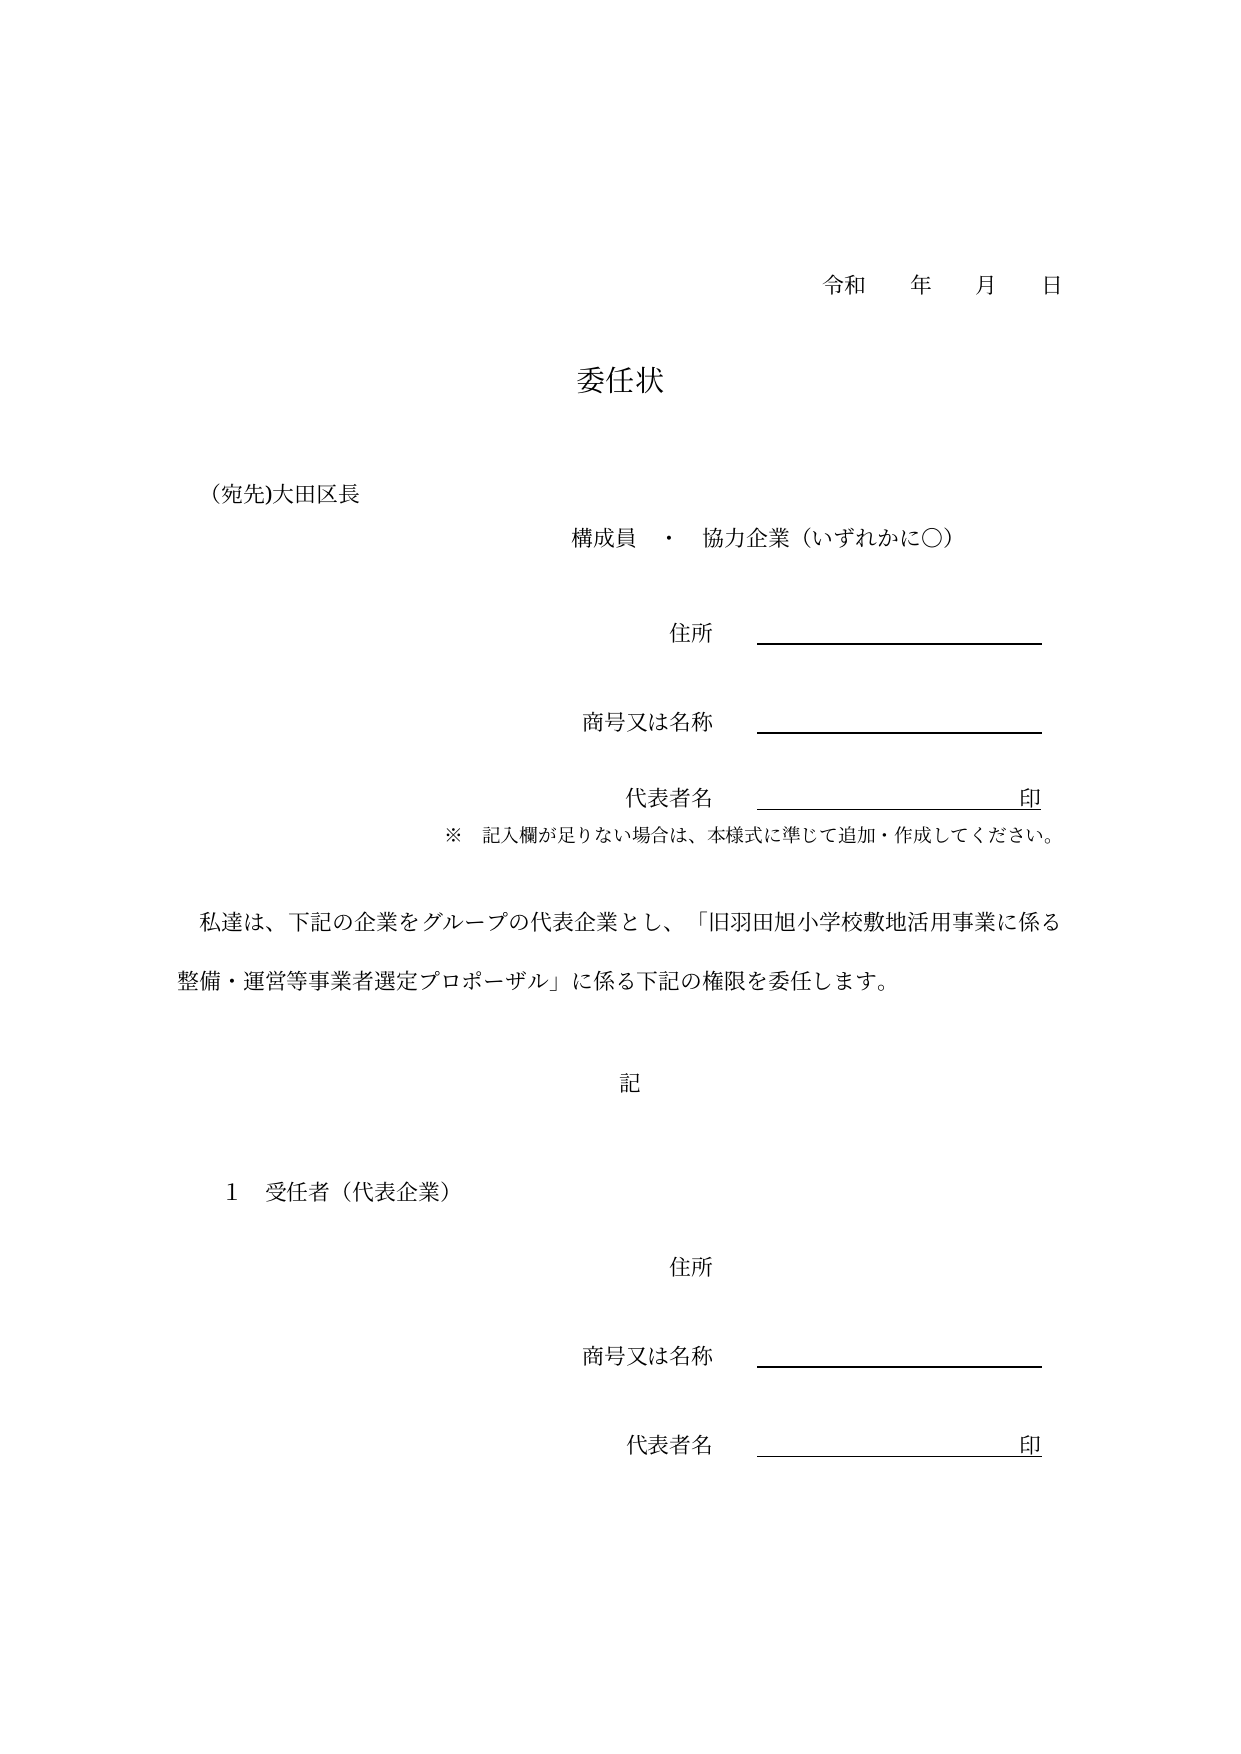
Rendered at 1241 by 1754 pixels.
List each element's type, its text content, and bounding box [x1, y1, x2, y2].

text （宛先)大田区長 [177, 472, 1063, 509]
text 私達は、下記の企業をグループの代表企業とし、「旧羽田旭小学校敷地活用事業に係る整備・運営等事業者選定プロポーザル」に係る下記の権限を委任します。 [177, 891, 1063, 1010]
text 商号又は名称 [177, 1325, 1063, 1385]
text 住所 [177, 602, 1063, 661]
text ※ 記入欄が足りない場合は、本様式に準じて追加・作成してください。 [177, 819, 1063, 848]
text １ 受任者（代表企業） [177, 1175, 1063, 1207]
text 商号又は名称 [177, 691, 1063, 751]
text 令和 年 月 日 [177, 254, 1063, 314]
subtitle 記 [177, 1053, 1063, 1112]
text 住所 [177, 1236, 1063, 1295]
text 構成員 ・ 協力企業（いずれかに〇） [177, 515, 1063, 552]
text 代表者名 印 [177, 783, 1063, 813]
text 代表者名 印 [177, 1414, 1063, 1474]
text 委任状 [177, 349, 1063, 409]
